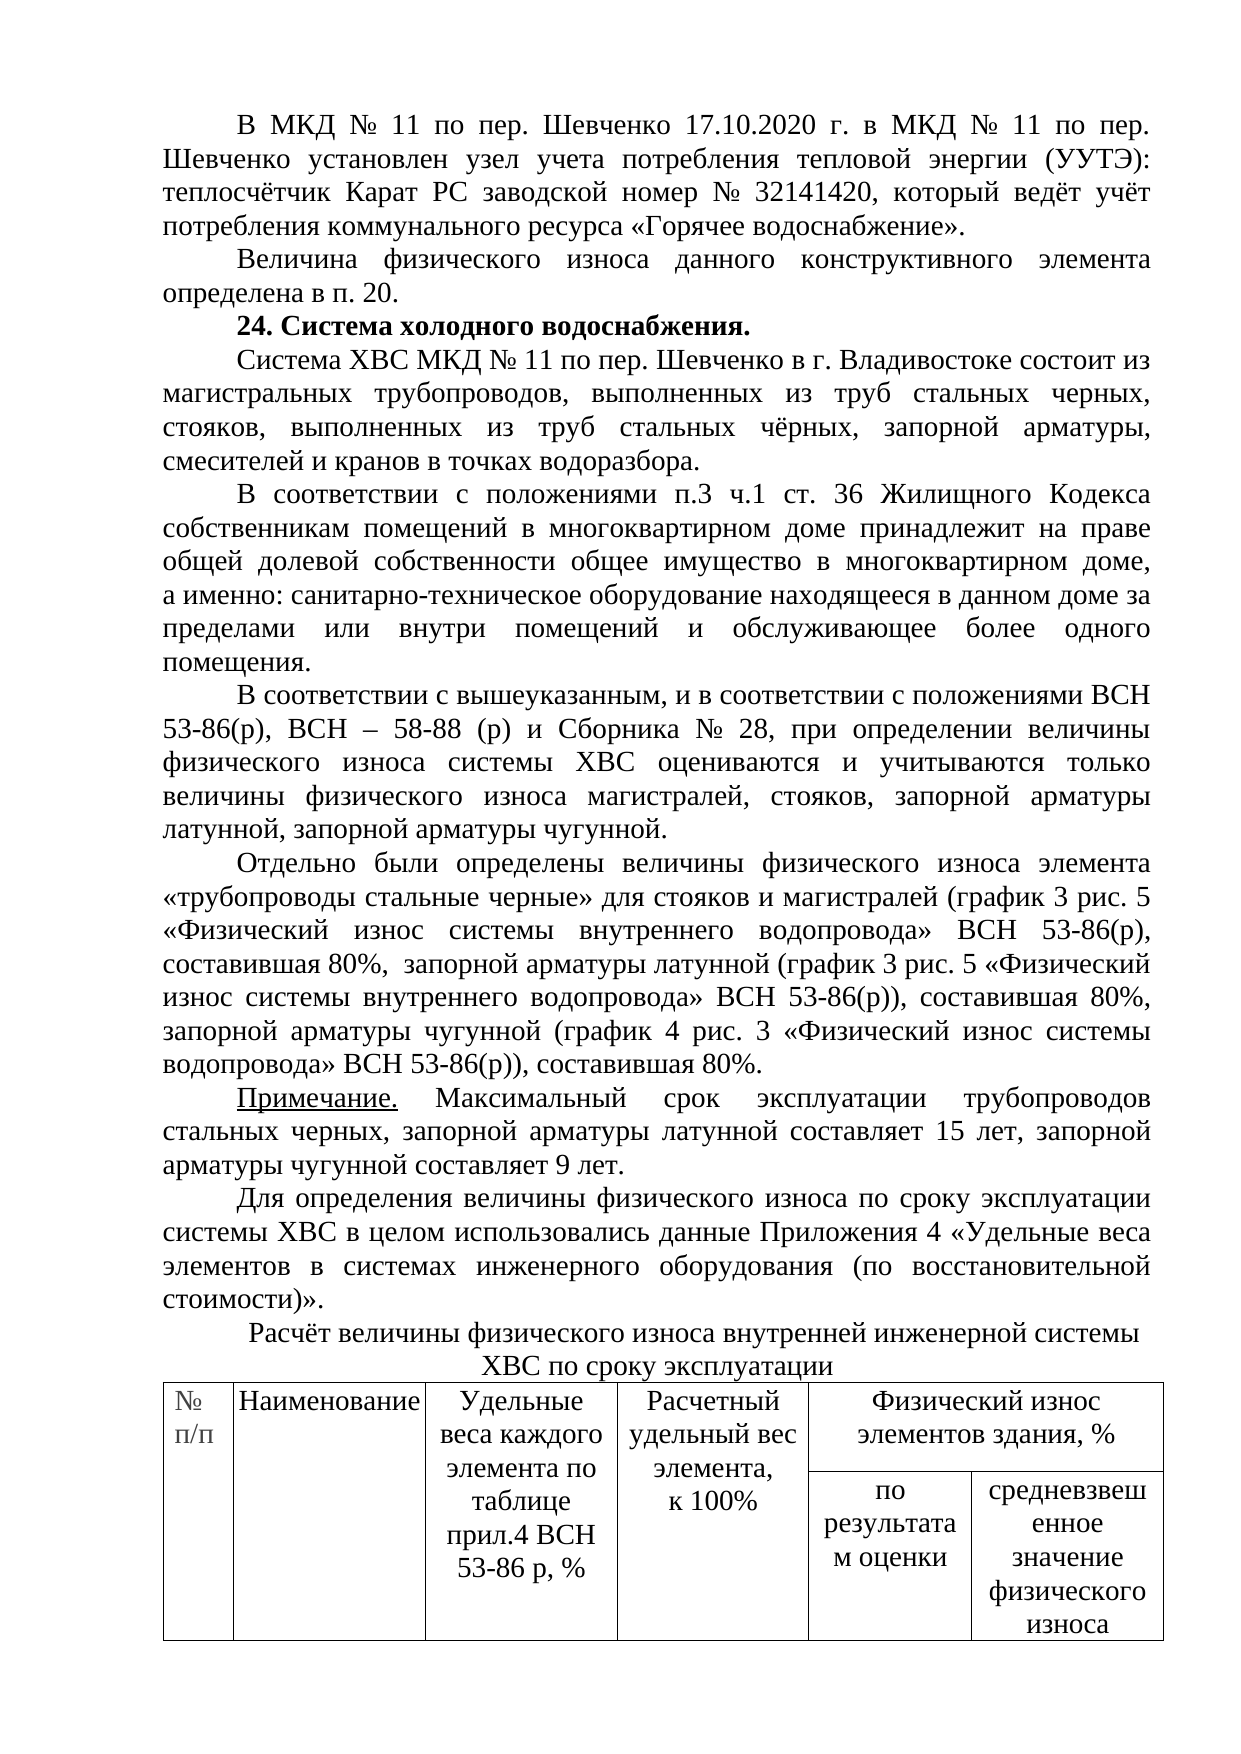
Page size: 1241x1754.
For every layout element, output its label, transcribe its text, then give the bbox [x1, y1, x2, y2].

text Cистема ХВС МКД № 11 по пер. Шевченко в г. Владивостоке состоит из магистральных трубопроводов, выполненных из труб стальных черных, стояков, выполненных из труб стальных чёрных, запорной арматуры, смесителей и кранов в точках водоразбора. [162, 342, 1152, 476]
text В МКД № 11 по пер. Шевченко 17.10.2020 г. в МКД № 11 по пер. Шевченко установлен узел учета потребления тепловой энергии (УУТЭ): теплосчётчик Карат РС заводской номер № 32141420, который ведёт учёт потребления коммунального ресурса «Горячее водоснабжение». [162, 107, 1152, 241]
table_header Удельные веса каждого элемента по таблице прил.4 ВСН 53-86 р, % [426, 1383, 617, 1640]
text Расчёт величины физического износа внутренней инженерной системы ХВС по сроку эксплуатации [162, 1315, 1152, 1382]
text 24. Система холодного водоснабжения. [162, 308, 1152, 342]
text Отдельно были определены величины физического износа элемента «трубопроводы стальные черные» для стояков и магистралей (график 3 рис. 5 «Физический износ системы внутреннего водопровода» ВСН 53-86(р), составившая 80%, запорной арматуры латунной (график 3 рис. 5 «Физический износ системы внутреннего водопровода» ВСН 53-86(р)), составившая 80%, запорной арматуры чугунной (график 4 рис. 3 «Физический износ системы водопровода» ВСН 53-86(р)), составившая 80%. [162, 845, 1152, 1080]
table_cell средневзвешенное значение физического износа [972, 1472, 1163, 1640]
table_cell по результатам оценки [809, 1472, 971, 1640]
table_header Физический износ элементов здания, % [809, 1383, 1163, 1471]
text В соответствии с вышеуказанным, и в соответствии с положениями ВСН 53-86(р), ВСН – 58-88 (р) и Сборника № 28, при определении величины физического износа системы ХВС оцениваются и учитываются только величины физического износа магистралей, стояков, запорной арматуры латунной, запорной арматуры чугунной. [162, 677, 1152, 845]
text В соответствии с положениями п.3 ч.1 ст. 36 Жилищного Кодекса собственникам помещений в многоквартирном доме принадлежит на праве общей долевой собственности общее имущество в многоквартирном доме, а именно: санитарно-техническое оборудование находящееся в данном доме за пределами или внутри помещений и обслуживающее более одного помещения. [162, 476, 1152, 677]
table_header № п/п [164, 1383, 233, 1640]
table_header Наименование [234, 1383, 425, 1640]
text Для определения величины физического износа по сроку эксплуатации системы ХВС в целом использовались данные Приложения 4 «Удельные веса элементов в системах инженерного оборудования (по восстановительной стоимости)». [162, 1181, 1152, 1315]
table_header Расчетный удельный вес элемента, к 100% [618, 1383, 808, 1640]
text Примечание. Максимальный срок эксплуатации трубопроводов стальных черных, запорной арматуры латунной составляет 15 лет, запорной арматуры чугунной составляет 9 лет. [162, 1080, 1152, 1181]
text Величина физического износа данного конструктивного элемента определена в п. 20. [162, 241, 1152, 308]
